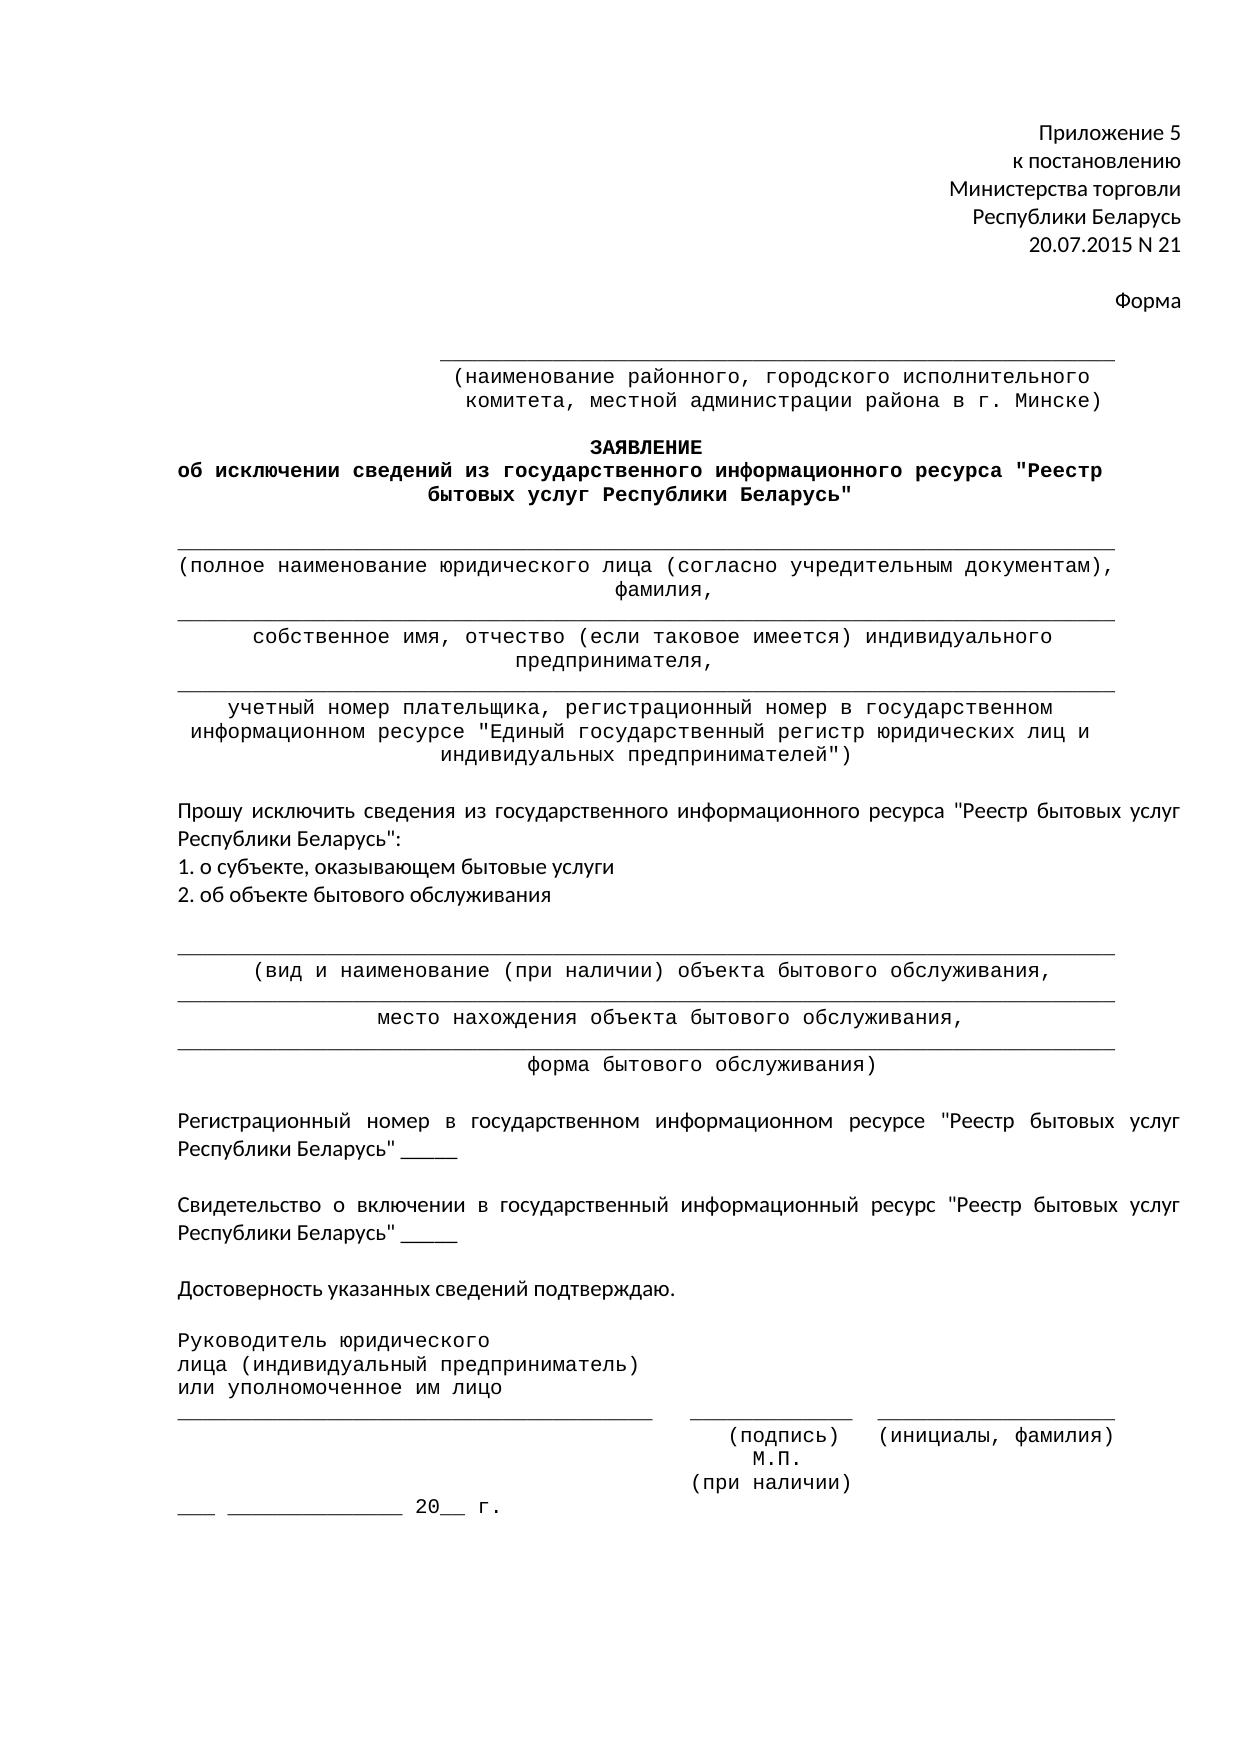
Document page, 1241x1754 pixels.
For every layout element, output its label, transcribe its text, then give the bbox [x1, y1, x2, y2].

text Руководитель юридического [177, 1330, 1181, 1354]
text (при наличии) [177, 1472, 1181, 1496]
text ___________________________________________________________________________ [177, 673, 1181, 697]
text ___________________________________________________________________________ [177, 602, 1181, 626]
text (вид и наименование (при наличии) объекта бытового обслуживания, [177, 960, 1181, 983]
text 20.07.2015 N 21 [177, 230, 1181, 258]
text предпринимателя, [177, 650, 1181, 673]
text ___________________________________________________________________________ [177, 936, 1181, 960]
text форма бытового обслуживания) [177, 1054, 1181, 1078]
text Регистрационный номер в государственном информационном ресурсе "Реестр бытовых услуг Республики Беларусь" _____ [177, 1106, 1181, 1162]
text (подпись) (инициалы, фамилия) [177, 1425, 1181, 1448]
text учетный номер плательщика, регистрационный номер в государственном [177, 697, 1181, 721]
text индивидуальных предпринимателей") [177, 744, 1181, 768]
text Форма [177, 286, 1181, 314]
text 2. об объекте бытового обслуживания [177, 880, 1181, 908]
text Министерства торговли [177, 174, 1181, 202]
text ___________________________________________________________________________ [177, 531, 1181, 555]
text или уполномоченное им лицо [177, 1377, 1181, 1401]
text М.П. [177, 1448, 1181, 1472]
text Приложение 5 [177, 118, 1181, 146]
text бытовых услуг Республики Беларусь" [177, 484, 1181, 508]
text собственное имя, отчество (если таковое имеется) индивидуального [177, 626, 1181, 650]
text ______________________________________________________ [177, 342, 1181, 366]
text ЗАЯВЛЕНИЕ [177, 437, 1181, 461]
text Республики Беларусь [177, 202, 1181, 230]
text информационном ресурсе "Единый государственный регистр юридических лиц и [177, 721, 1181, 744]
text (наименование районного, городского исполнительного [177, 366, 1181, 389]
text место нахождения объекта бытового обслуживания, [177, 1007, 1181, 1031]
text комитета, местной администрации района в г. Минске) [177, 389, 1181, 413]
text фамилия, [177, 579, 1181, 602]
text к постановлению [177, 146, 1181, 174]
text Свидетельство о включении в государственный информационный ресурс "Реестр бытовых услуг Республики Беларусь" _____ [177, 1190, 1181, 1246]
text Достоверность указанных сведений подтверждаю. [177, 1274, 1181, 1302]
text ______________________________________ _____________ ___________________ [177, 1401, 1181, 1425]
text 1. о субъекте, оказывающем бытовые услуги [177, 852, 1181, 880]
text Прошу исключить сведения из государственного информационного ресурса "Реестр бытовых услуг Республики Беларусь": [177, 796, 1181, 852]
text лица (индивидуальный предприниматель) [177, 1354, 1181, 1377]
text (полное наименование юридического лица (согласно учредительным документам), [177, 555, 1181, 579]
text об исключении сведений из государственного информационного ресурса "Реестр [177, 461, 1181, 484]
text ___________________________________________________________________________ [177, 1031, 1181, 1054]
text ___ ______________ 20__ г. [177, 1496, 1181, 1519]
text ___________________________________________________________________________ [177, 983, 1181, 1007]
